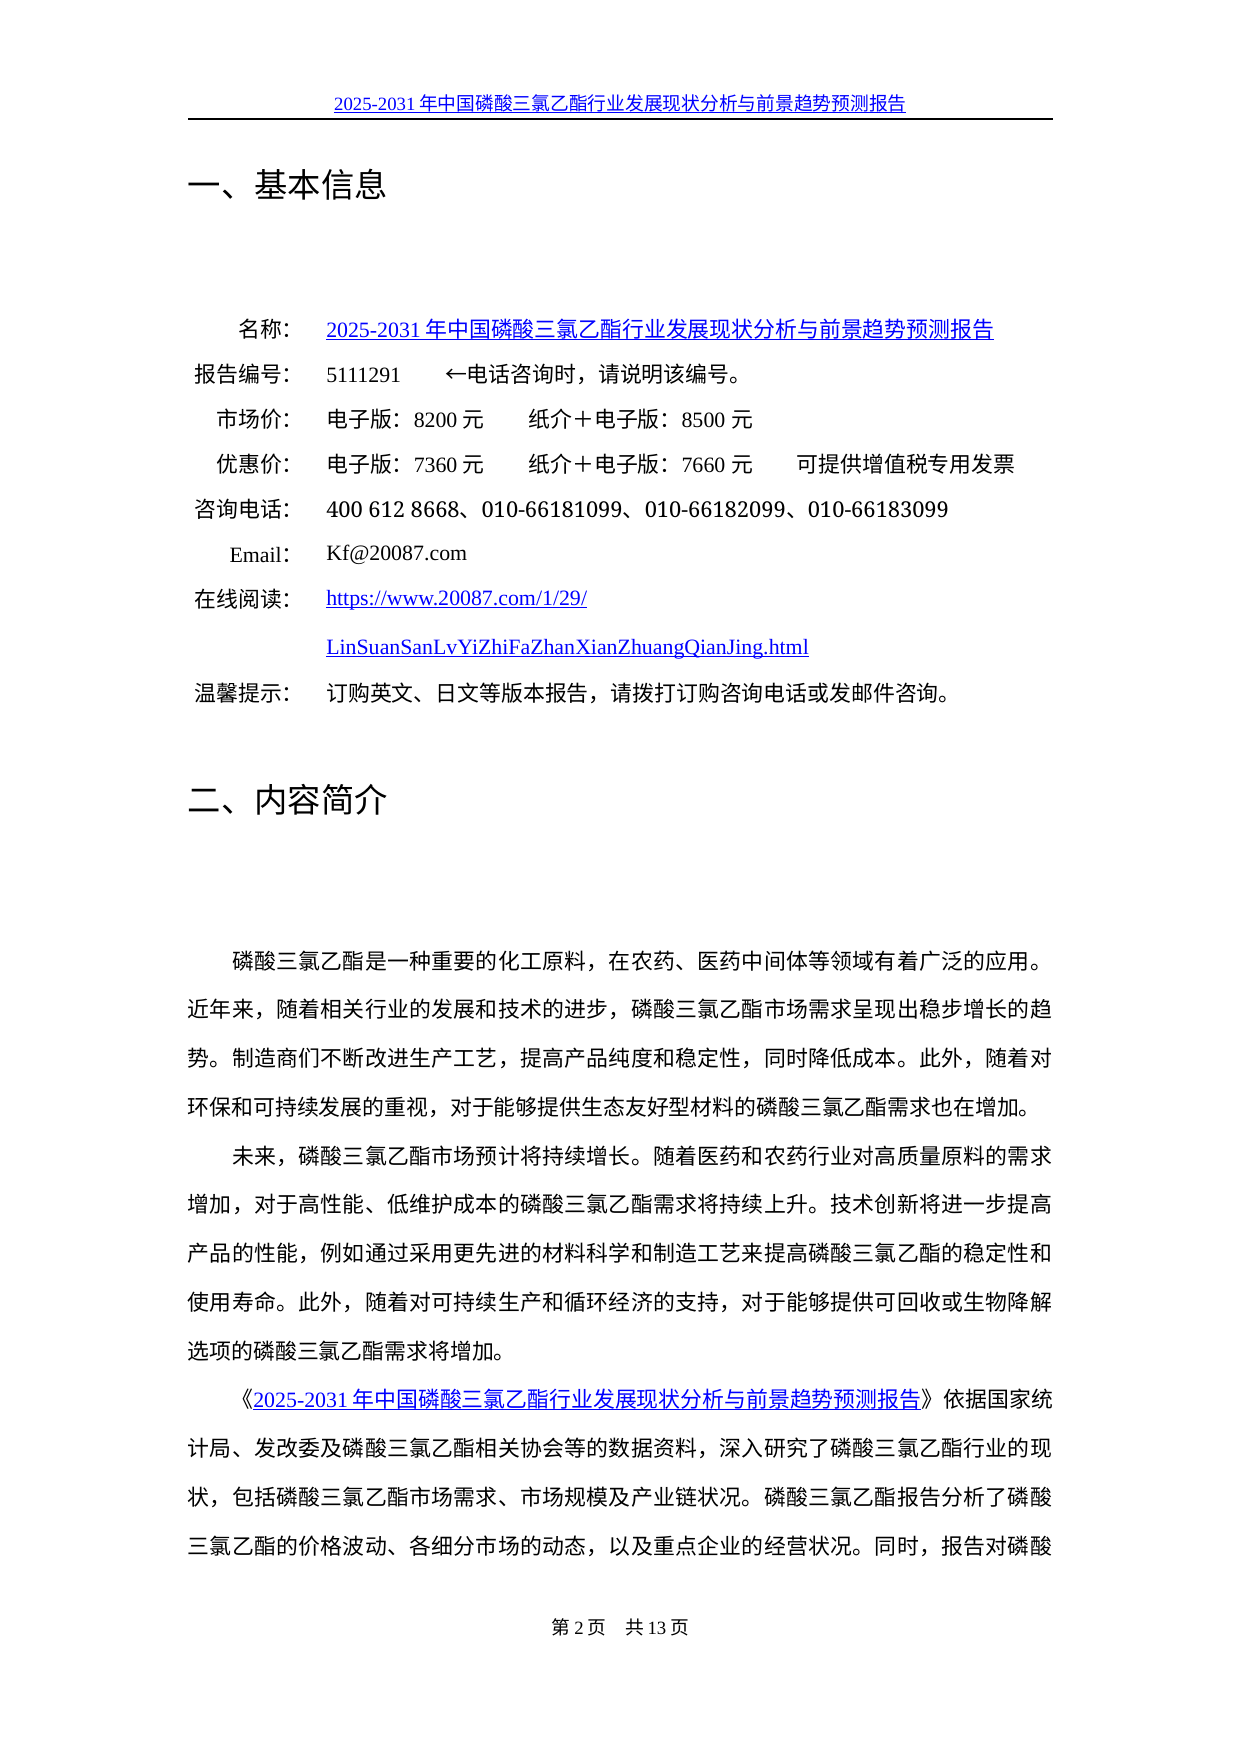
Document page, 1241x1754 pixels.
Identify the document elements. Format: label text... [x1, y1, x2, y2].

table_cell 5111291 ←电话咨询时，请说明该编号。 [315, 357, 1073, 402]
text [187, 943, 1053, 1561]
table_cell 咨询电话： [167, 492, 315, 537]
table_cell 报告编号： [167, 357, 315, 402]
title 二、内容简介 [187, 766, 1053, 831]
title 一、基本信息 [187, 150, 1053, 215]
table_cell 400 612 8668、010-66181099、010-66182099、010-66183099 [315, 492, 1073, 537]
table_cell 在线阅读： [167, 582, 315, 675]
table_cell Email： [167, 537, 315, 582]
table_header 2025-2031年中国磷酸三氯乙酯行业发展现状分析与前景趋势预测报告 [315, 312, 1073, 357]
table_header 名称： [167, 312, 315, 357]
table_cell 市场价： [167, 402, 315, 447]
table_cell 电子版：8200 元 纸介＋电子版：8500 元 [315, 402, 1073, 447]
table_cell 订购英文、日文等版本报告，请拨打订购咨询电话或发邮件咨询。 [315, 675, 1073, 720]
table_cell 电子版：7360 元 纸介＋电子版：7660 元 可提供增值税专用发票 [315, 447, 1073, 492]
table_cell 优惠价： [167, 447, 315, 492]
table_cell [315, 582, 1073, 675]
table_cell Kf@20087.com [315, 537, 1073, 582]
table_cell 温馨提示： [167, 675, 315, 720]
